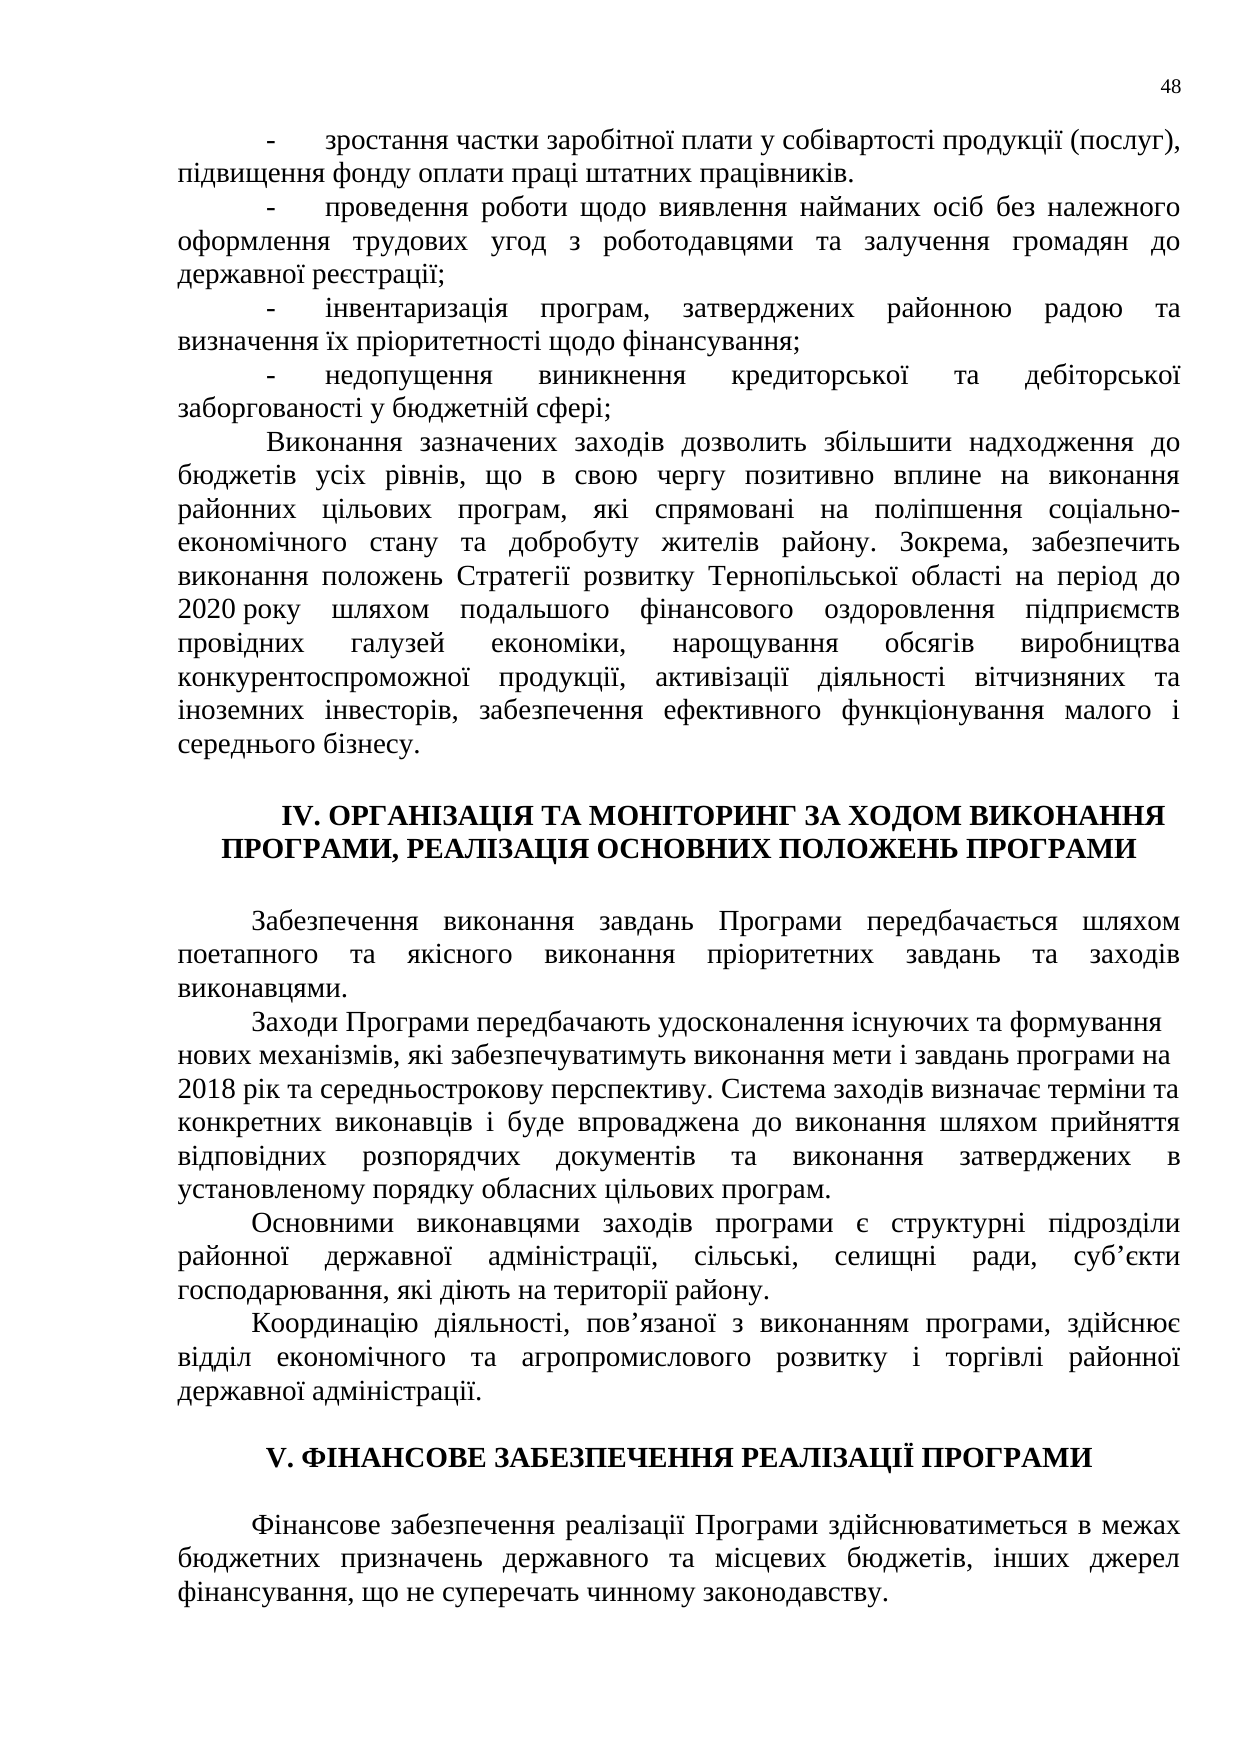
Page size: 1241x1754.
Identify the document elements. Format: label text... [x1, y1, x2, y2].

text ІV. ОРГАНІЗАЦІЯ ТА МОНІТОРИНГ ЗА ХОДОМ ВИКОНАННЯ ПРОГРАМИ, РЕАЛІЗАЦІЯ ОСНОВНИХ ПОЛОЖЕНЬ ПРОГРАМИ [177, 798, 1181, 865]
text V. ФІНАНСОВЕ ЗАБЕЗПЕЧЕННЯ РЕАЛІЗАЦІЇ ПРОГРАМИ [177, 1440, 1181, 1473]
list недопущення виникнення кредиторської та дебіторської заборгованості у бюджетній сфері; [177, 357, 1181, 424]
list інвентаризація програм, затверджених районною радою та визначення їх пріоритетності щодо фінансування; [177, 290, 1181, 357]
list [177, 189, 1181, 290]
text Координацію діяльності, пов’язаної з виконанням програми, здійснює відділ економічного та агропромислового розвитку і торгівлі районної державної адміністрації. [177, 1306, 1181, 1406]
text Виконання зазначених заходів дозволить збільшити надходження до бюджетів усіх рівнів, що в свою чергу позитивно вплине на виконання районних цільових програм, які спрямовані на поліпшення соціально-економічного стану та добробуту жителів району. Зокрема, забезпечить виконання положень Стратегії розвитку Тернопільської області на період до 2020 року шляхом подальшого фінансового оздоровлення підприємств провідних галузей економіки, нарощування обсягів виробництва конкурентоспроможної продукції, активізації діяльності вітчизняних та іноземних інвесторів, забезпечення ефективного функціонування малого і середнього бізнесу. [177, 424, 1181, 759]
text конкретних виконавців і буде впроваджена до виконання шляхом прийняття відповідних розпорядчих документів та виконання затверджених в установленому порядку обласних цільових програм. [177, 1104, 1181, 1205]
list зростання частки заробітної плати у собівартості продукції (послуг), підвищення фонду оплати праці штатних працівників. [177, 122, 1181, 189]
text нових механізмів, які забезпечуватимуть виконання мети і завдань програми на [177, 1037, 1181, 1071]
text 2018 рік та середньострокову перспективу. Система заходів визначає терміни та [177, 1071, 1181, 1104]
text Фінансове забезпечення реалізації Програми здійснюватиметься в межах бюджетних призначень державного та місцевих бюджетів, інших джерел фінансування, що не суперечать чинному законодавству. [177, 1507, 1181, 1607]
text Основними виконавцями заходів програми є структурні підрозділи районної державної адміністрації, сільські, селищні ради, суб’єкти господарювання, які діють на території району. [177, 1205, 1181, 1306]
text Забезпечення виконання завдань Програми передбачається шляхом поетапного та якісного виконання пріоритетних завдань та заходів виконавцями. [177, 903, 1181, 1004]
text Заходи Програми передбачають удосконалення існуючих та формування [177, 1004, 1181, 1037]
